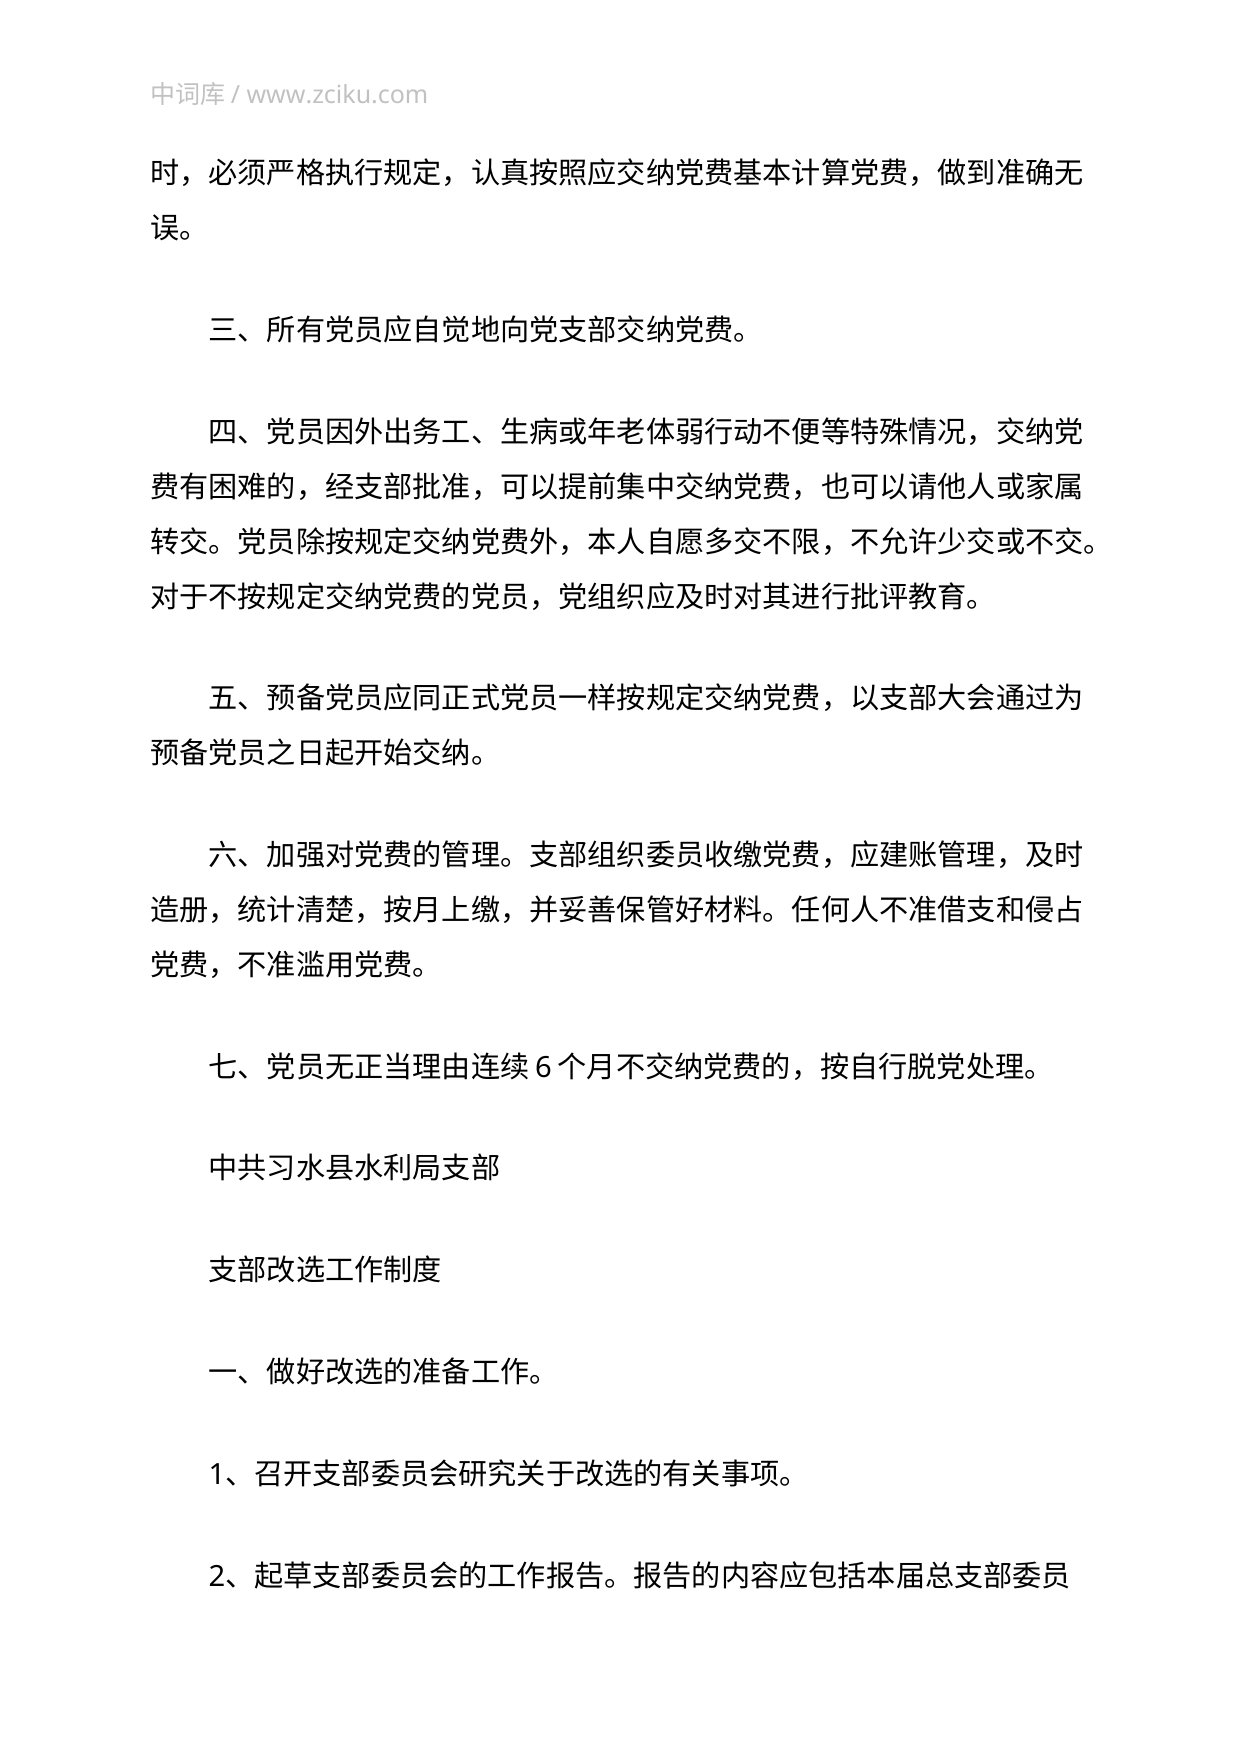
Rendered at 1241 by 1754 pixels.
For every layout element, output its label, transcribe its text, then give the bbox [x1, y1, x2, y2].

text 一、做好改选的准备工作。 [150, 1349, 1090, 1391]
text 支部改选工作制度 [150, 1247, 1090, 1289]
text 1、召开支部委员会研究关于改选的有关事项。 [150, 1450, 1090, 1493]
text 四、党员因外出务工、生病或年老体弱行动不便等特殊情况，交纳党费有困难的，经支部批准，可以提前集中交纳党费，也可以请他人或家属转交。党员除按规定交纳党费外，本人自愿多交不限，不允许少交或不交。对于不按规定交纳党费的党员，党组织应及时对其进行批评教育。 [150, 408, 1090, 615]
text 五、预备党员应同正式党员一样按规定交纳党费，以支部大会通过为预备党员之日起开始交纳。 [150, 675, 1090, 772]
text 六、加强对党费的管理。支部组织委员收缴党费，应建账管理，及时造册，统计清楚，按月上缴，并妥善保管好材料。任何人不准借支和侵占党费，不准滥用党费。 [150, 832, 1090, 984]
text 中共习水县水利局支部 [150, 1145, 1090, 1187]
text 七、党员无正当理由连续6个月不交纳党费的，按自行脱党处理。 [150, 1043, 1090, 1086]
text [150, 150, 1090, 247]
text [150, 1552, 1090, 1595]
text 三、所有党员应自觉地向党支部交纳党费。 [150, 307, 1090, 349]
